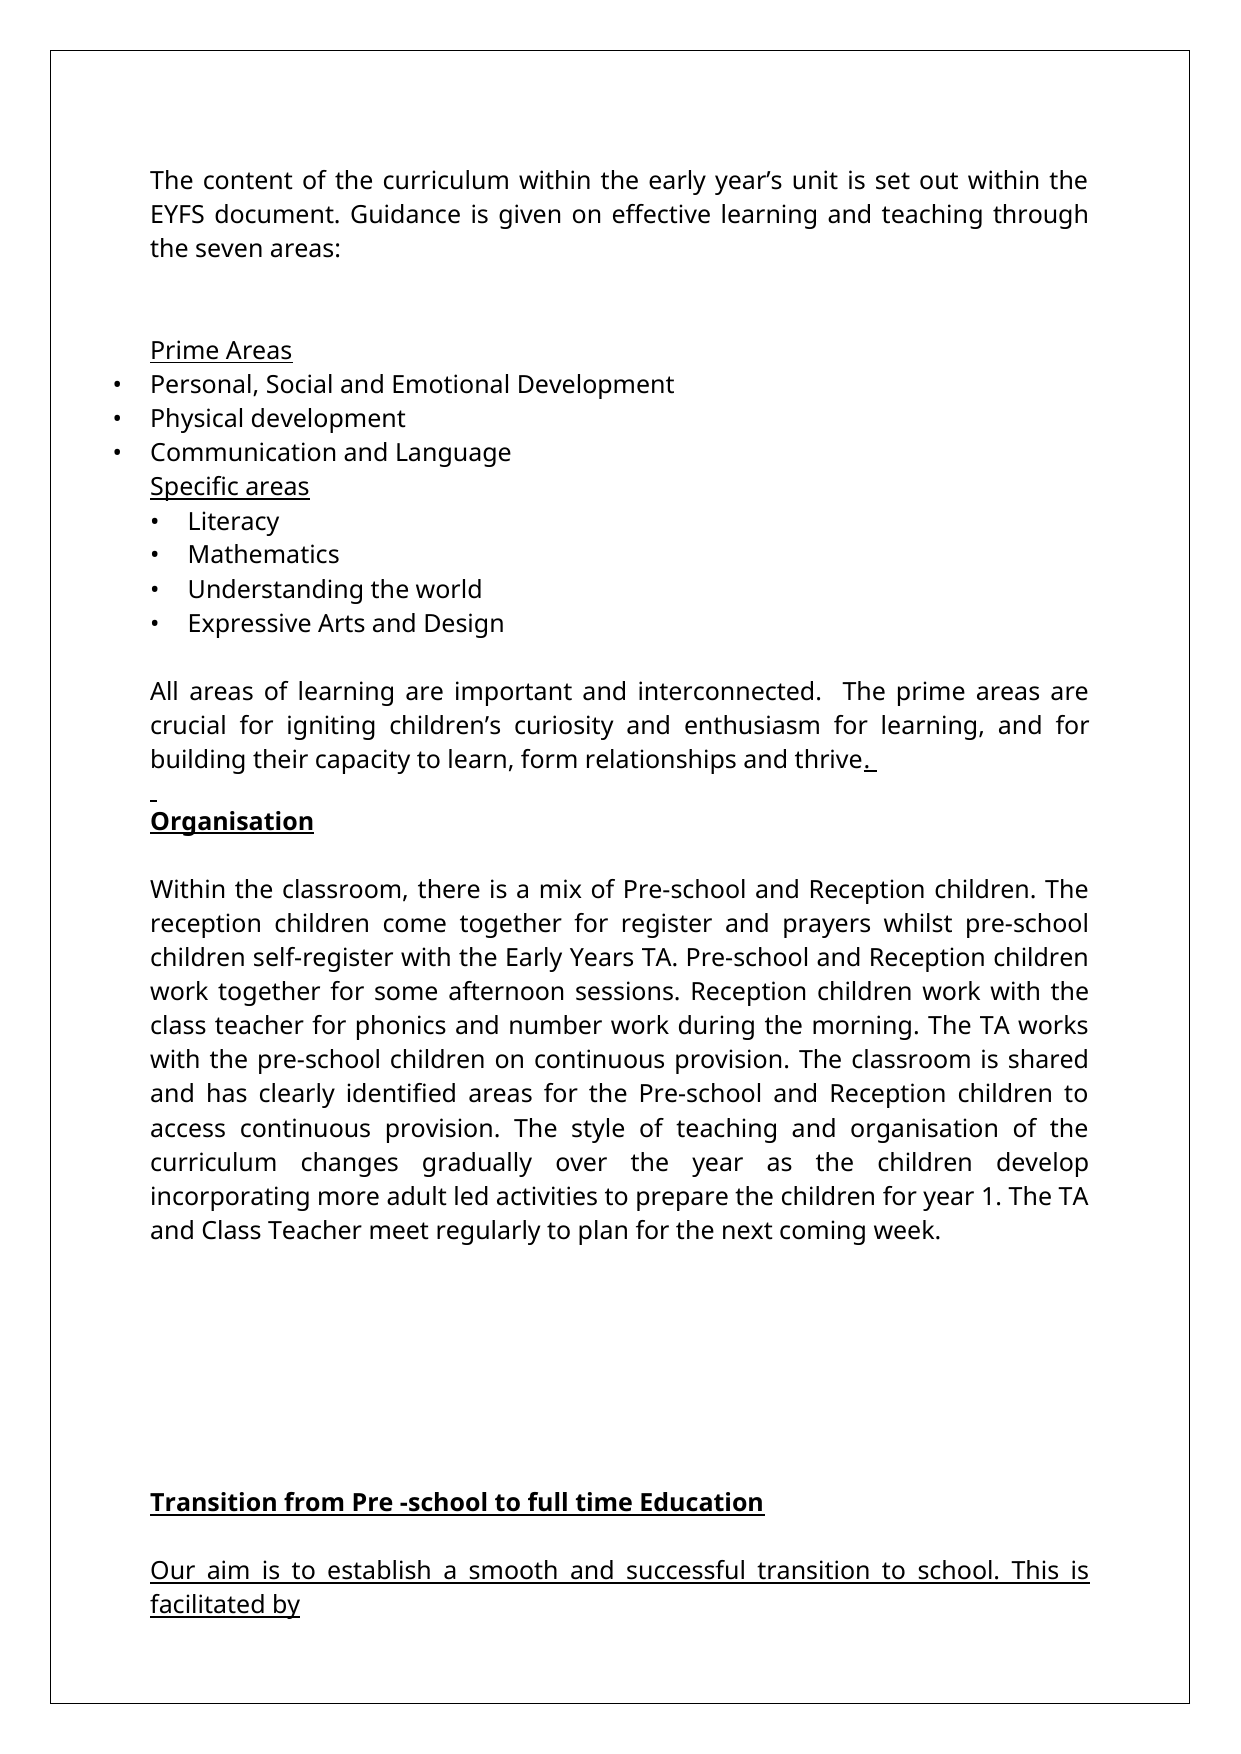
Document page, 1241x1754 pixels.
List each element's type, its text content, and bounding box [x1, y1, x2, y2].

text Transition from Pre -school to full time Education [150, 1485, 1090, 1519]
list Understanding the world [150, 571, 1090, 605]
text The content of the curriculum within the early year’s unit is set out within the EYFS document. Guidance is given on effective learning and teaching through the seven areas: [150, 162, 1090, 265]
text Prime Areas [150, 333, 1090, 367]
text Our aim is to establish a smooth and successful transition to school. This is facilitated by [150, 1584, 1090, 1621]
text Specific areas [150, 469, 1090, 503]
list Personal, Social and Emotional Development [112, 367, 1090, 401]
text All areas of learning are important and interconnected. The prime areas are crucial for igniting children’s curiosity and enthusiasm for learning, and for building their capacity to learn, form relationships and thrive. [150, 673, 1090, 776]
text Organisation [150, 804, 1090, 838]
text Our aim is to establish a smooth and successful transition to school. This is facilitated by [150, 1553, 1090, 1582]
list Mathematics [150, 537, 1090, 571]
list Communication and Language [112, 435, 1090, 469]
text Within the classroom, there is a mix of Pre-school and Reception children. The reception children come together for register and prayers whilst pre-school children self-register with the Early Years TA. Pre-school and Reception children work together for some afternoon sessions. Reception children work with the class teacher for phonics and number work during the morning. The TA works with the pre-school children on continuous provision. The classroom is shared and has clearly identified areas for the Pre-school and Reception children to access continuous provision. The style of teaching and organisation of the curriculum changes gradually over the year as the children develop incorporating more adult led activities to prepare the children for year 1. The TA and Class Teacher meet regularly to plan for the next coming week. [150, 872, 1090, 1246]
list Physical development [112, 401, 1090, 435]
list Literacy [150, 503, 1090, 537]
list Expressive Arts and Design [150, 605, 1090, 639]
